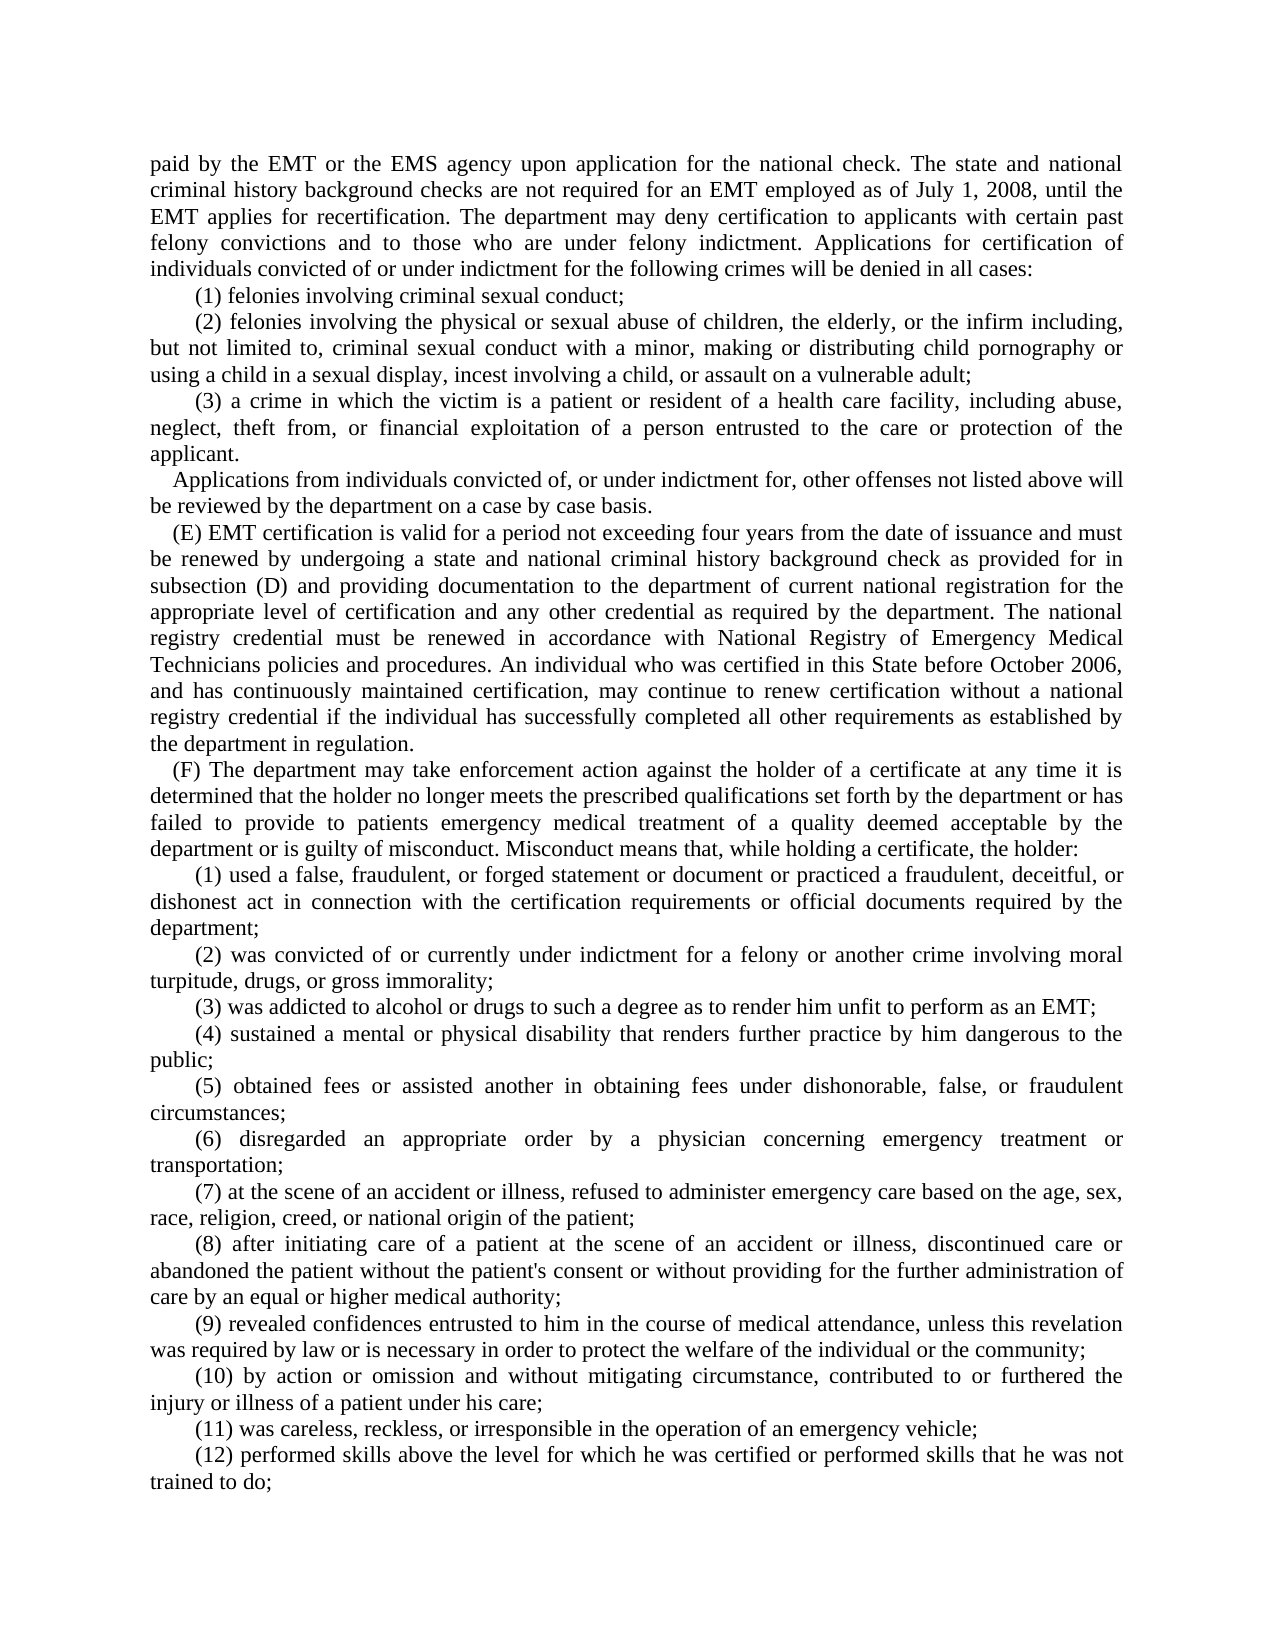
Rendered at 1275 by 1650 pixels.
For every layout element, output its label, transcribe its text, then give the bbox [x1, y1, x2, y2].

text (7) at the scene of an accident or illness, refused to administer emergency care based on the age, sex, race, religion, creed, or national origin of the patient; [150, 1178, 1125, 1231]
text (F) The department may take enforcement action against the holder of a certificate at any time it is determined that the holder no longer meets the prescribed qualifications set forth by the department or has failed to provide to patients emergency medical treatment of a quality deemed acceptable by the department or is guilty of misconduct. Misconduct means that, while holding a certificate, the holder: [150, 756, 1125, 862]
text (2) felonies involving the physical or sexual abuse of children, the elderly, or the infirm including, but not limited to, criminal sexual conduct with a minor, making or distributing child pornography or using a child in a sexual display, incest involving a child, or assault on a vulnerable adult; [150, 308, 1125, 387]
text (5) obtained fees or assisted another in obtaining fees under dishonorable, false, or fraudulent circumstances; [150, 1072, 1125, 1125]
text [150, 150, 1125, 282]
text (2) was convicted of or currently under indictment for a felony or another crime involving moral turpitude, drugs, or gross immorality; [150, 941, 1125, 993]
text (4) sustained a mental or physical disability that renders further practice by him dangerous to the public; [150, 1020, 1125, 1072]
text Applications from individuals convicted of, or under indictment for, other offenses not listed above will be reviewed by the department on a case by case basis. [150, 466, 1125, 519]
text (1) felonies involving criminal sexual conduct; [150, 282, 1125, 308]
text (6) disregarded an appropriate order by a physician concerning emergency treatment or transportation; [150, 1125, 1125, 1178]
text (8) after initiating care of a patient at the scene of an accident or illness, discontinued care or abandoned the patient without the patient's consent or without providing for the further administration of care by an equal or higher medical authority; [150, 1231, 1125, 1309]
text (3) a crime in which the victim is a patient or resident of a health care facility, including abuse, neglect, theft from, or financial exploitation of a person entrusted to the care or protection of the applicant. [150, 387, 1125, 466]
text (E) EMT certification is valid for a period not exceeding four years from the date of issuance and must be renewed by undergoing a state and national criminal history background check as provided for in subsection (D) and providing documentation to the department of current national registration for the appropriate level of certification and any other credential as required by the department. The national registry credential must be renewed in accordance with National Registry of Emergency Medical Technicians policies and procedures. An individual who was certified in this State before October 2006, and has continuously maintained certification, may continue to renew certification without a national registry credential if the individual has successfully completed all other requirements as established by the department in regulation. [150, 519, 1125, 756]
text (1) used a false, fraudulent, or forged statement or document or practiced a fraudulent, deceitful, or dishonest act in connection with the certification requirements or official documents required by the department; [150, 862, 1125, 941]
text (3) was addicted to alcohol or drugs to such a degree as to render him unfit to perform as an EMT; [150, 993, 1125, 1020]
text (9) revealed confidences entrusted to him in the course of medical attendance, unless this revelation was required by law or is necessary in order to protect the welfare of the individual or the community; [150, 1309, 1125, 1362]
text (12) performed skills above the level for which he was certified or performed skills that he was not trained to do; [150, 1441, 1125, 1494]
text (10) by action or omission and without mitigating circumstance, contributed to or furthered the injury or illness of a patient under his care; [150, 1362, 1125, 1415]
text (11) was careless, reckless, or irresponsible in the operation of an emergency vehicle; [150, 1415, 1125, 1441]
